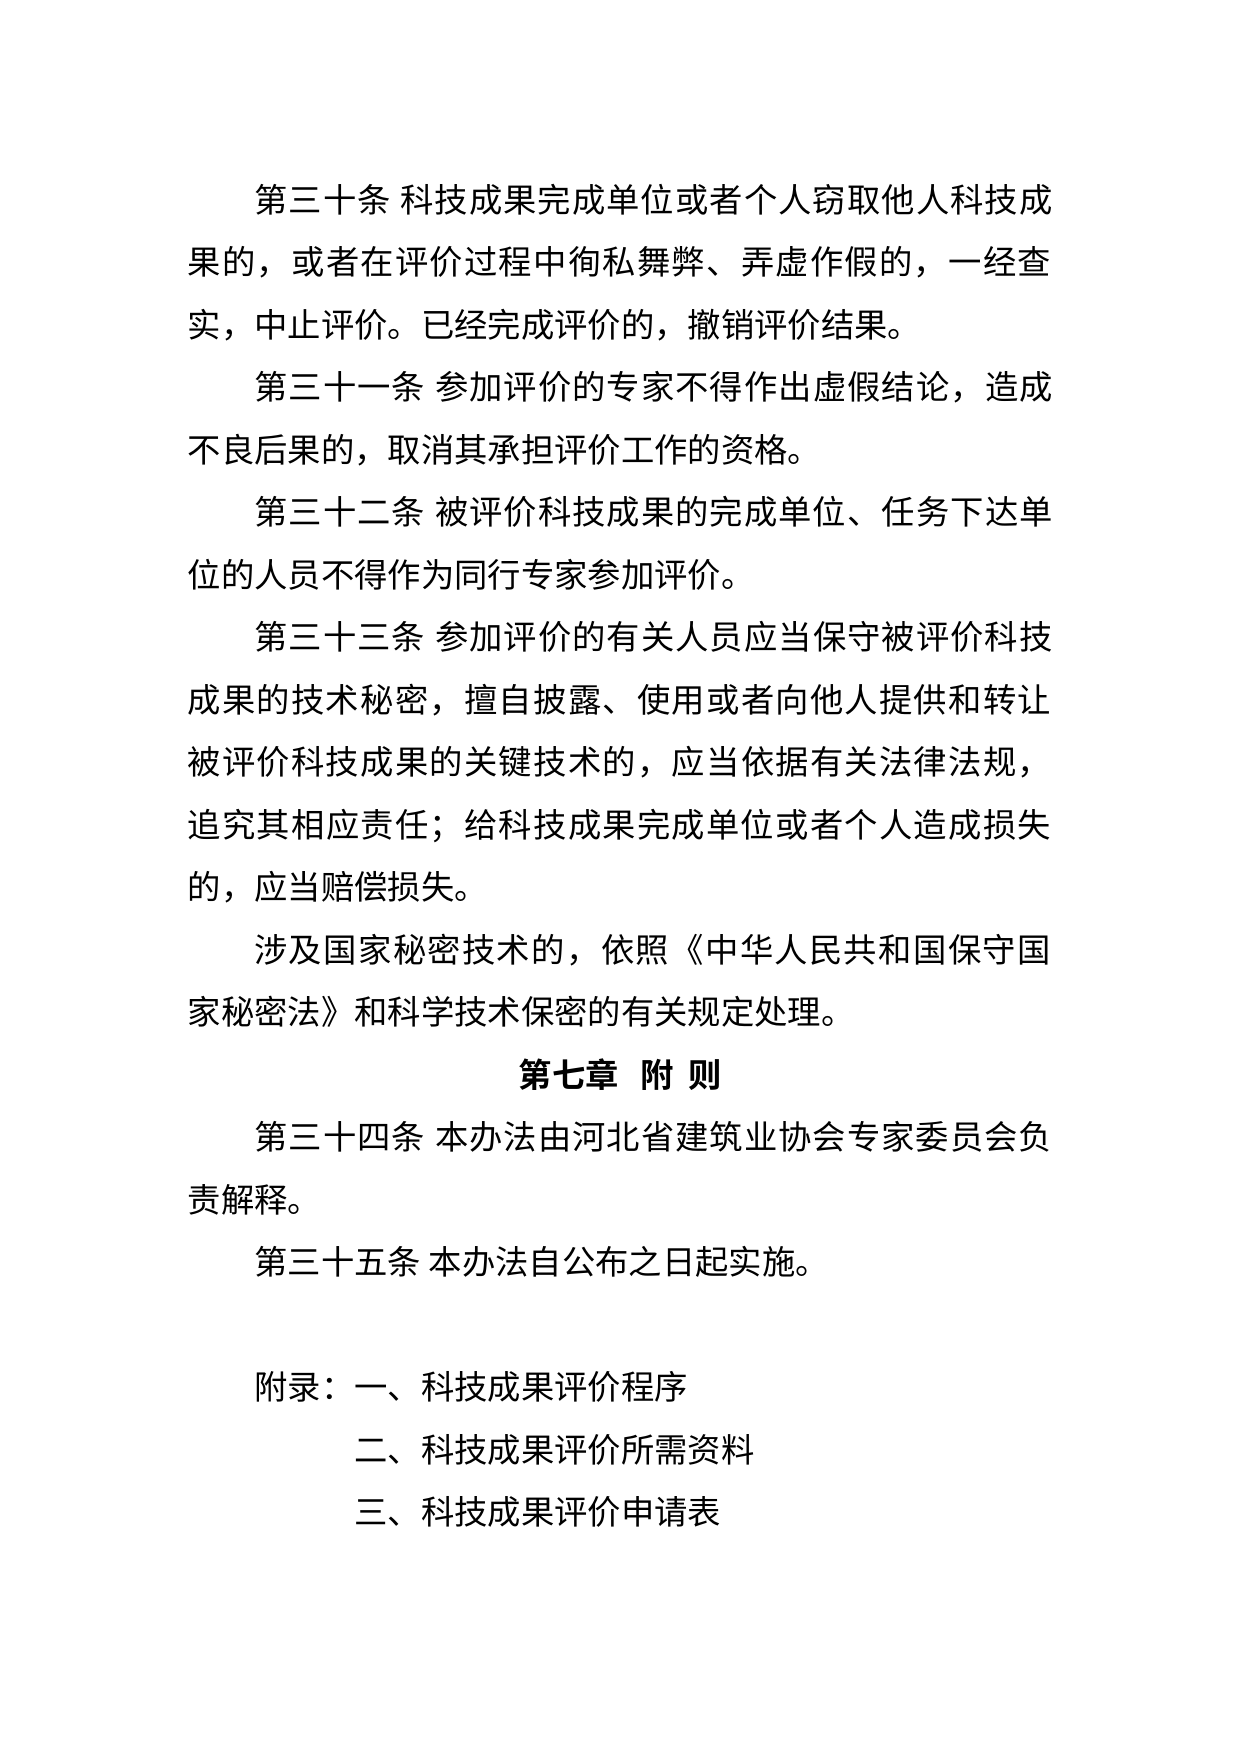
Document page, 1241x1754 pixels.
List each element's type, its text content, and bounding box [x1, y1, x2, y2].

text 第三十五条 本办法自公布之日起实施。 [187, 1224, 1053, 1287]
text 第三十三条 参加评价的有关人员应当保守被评价科技成果的技术秘密，擅自披露、使用或者向他人提供和转让被评价科技成果的关键技术的，应当依据有关法律法规，追究其相应责任；给科技成果完成单位或者个人造成损失的，应当赔偿损失。 [187, 599, 1053, 912]
text 第三十条 科技成果完成单位或者个人窃取他人科技成果的，或者在评价过程中徇私舞弊、弄虚作假的，一经查实，中止评价。已经完成评价的，撤销评价结果。 [187, 162, 1053, 349]
text 第三十四条 本办法由河北省建筑业协会专家委员会负责解释。 [187, 1099, 1053, 1224]
list 附 则 [187, 1037, 1053, 1099]
text 二、科技成果评价所需资料 [187, 1412, 1053, 1474]
text 涉及国家秘密技术的，依照《中华人民共和国保守国家秘密法》和科学技术保密的有关规定处理。 [187, 912, 1053, 1037]
text 附录：一、科技成果评价程序 [187, 1349, 1053, 1412]
text 三、科技成果评价申请表 [187, 1474, 1053, 1537]
text 第三十二条 被评价科技成果的完成单位、任务下达单位的人员不得作为同行专家参加评价。 [187, 474, 1053, 599]
text 第三十一条 参加评价的专家不得作出虚假结论，造成不良后果的，取消其承担评价工作的资格。 [187, 349, 1053, 474]
